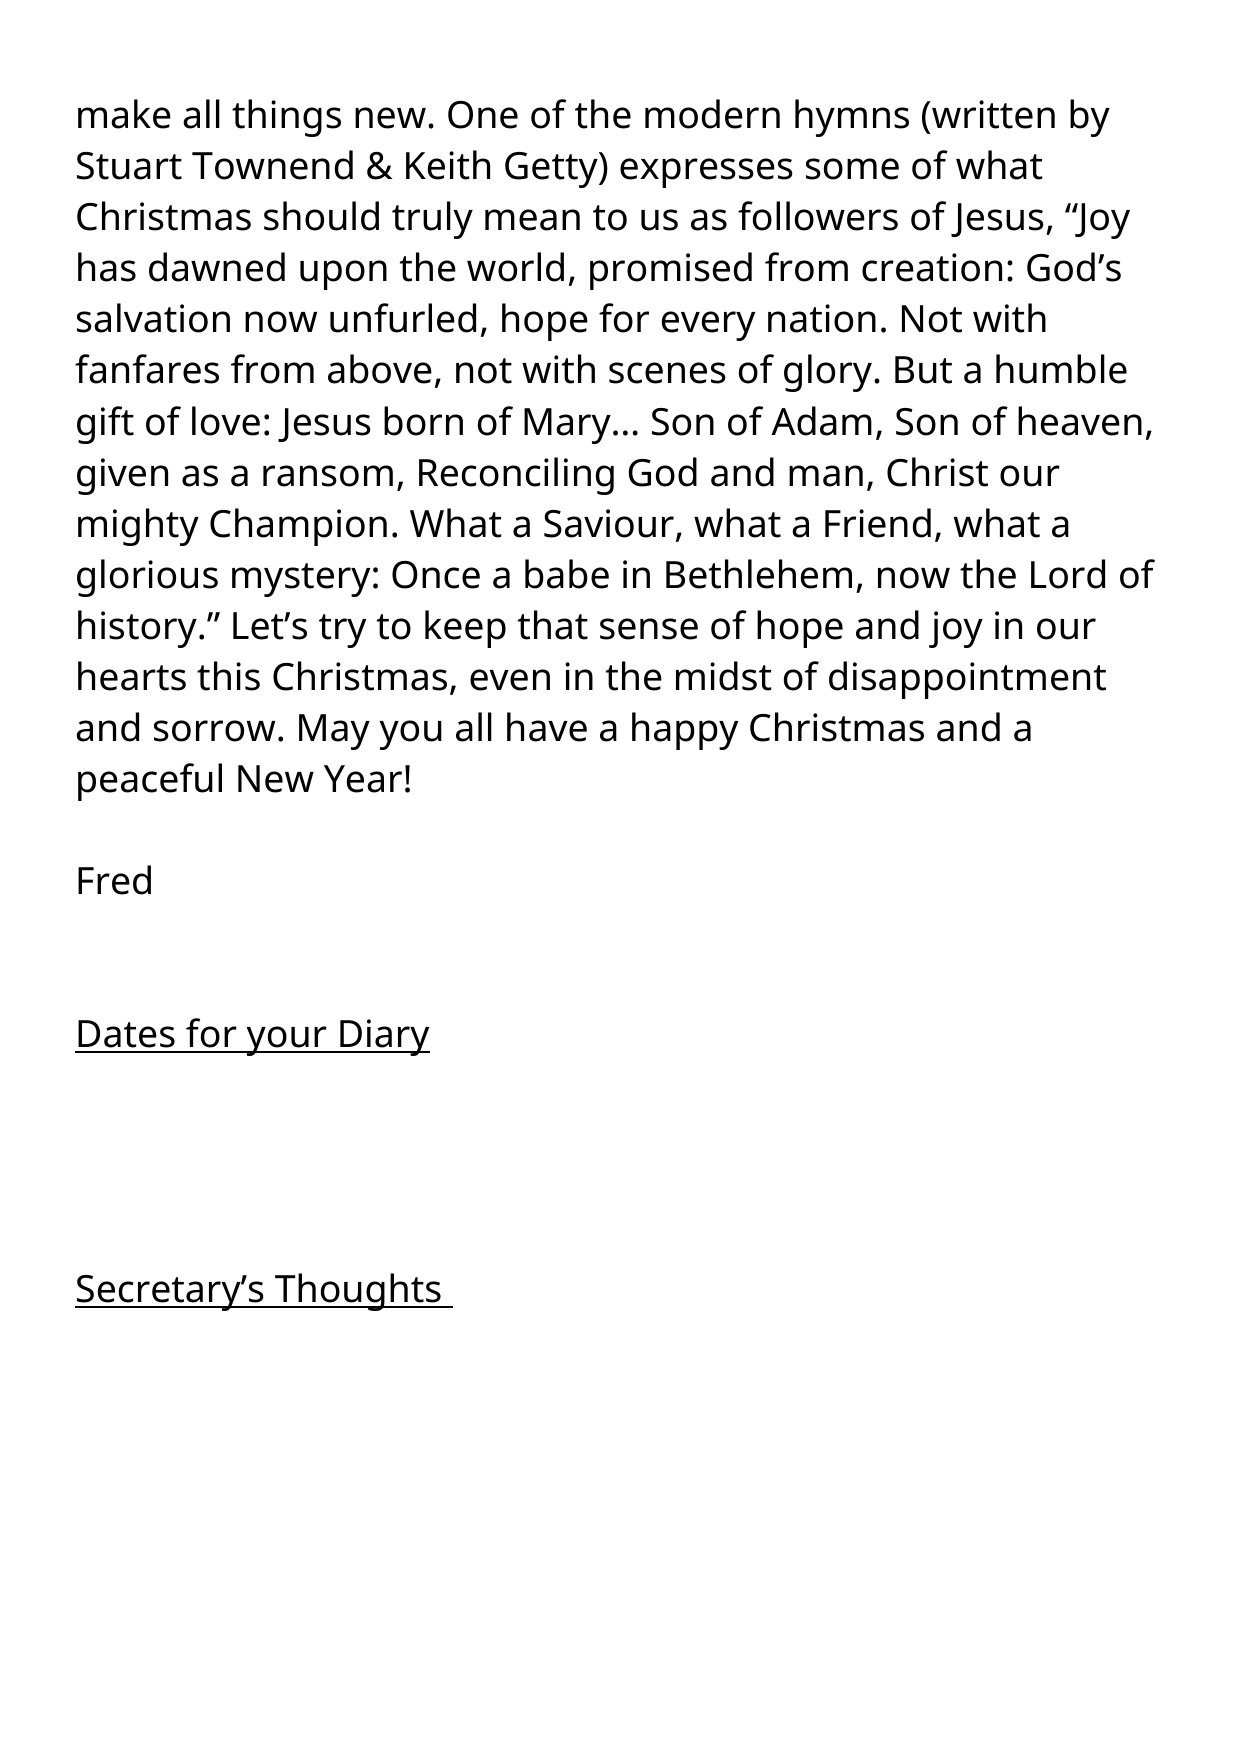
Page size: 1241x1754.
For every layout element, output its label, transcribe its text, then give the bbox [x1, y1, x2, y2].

text Fred [75, 854, 1165, 905]
text Dates for your Diary [75, 1007, 1165, 1058]
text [75, 89, 1165, 803]
text Secretary’s Thoughts [75, 1263, 1165, 1314]
